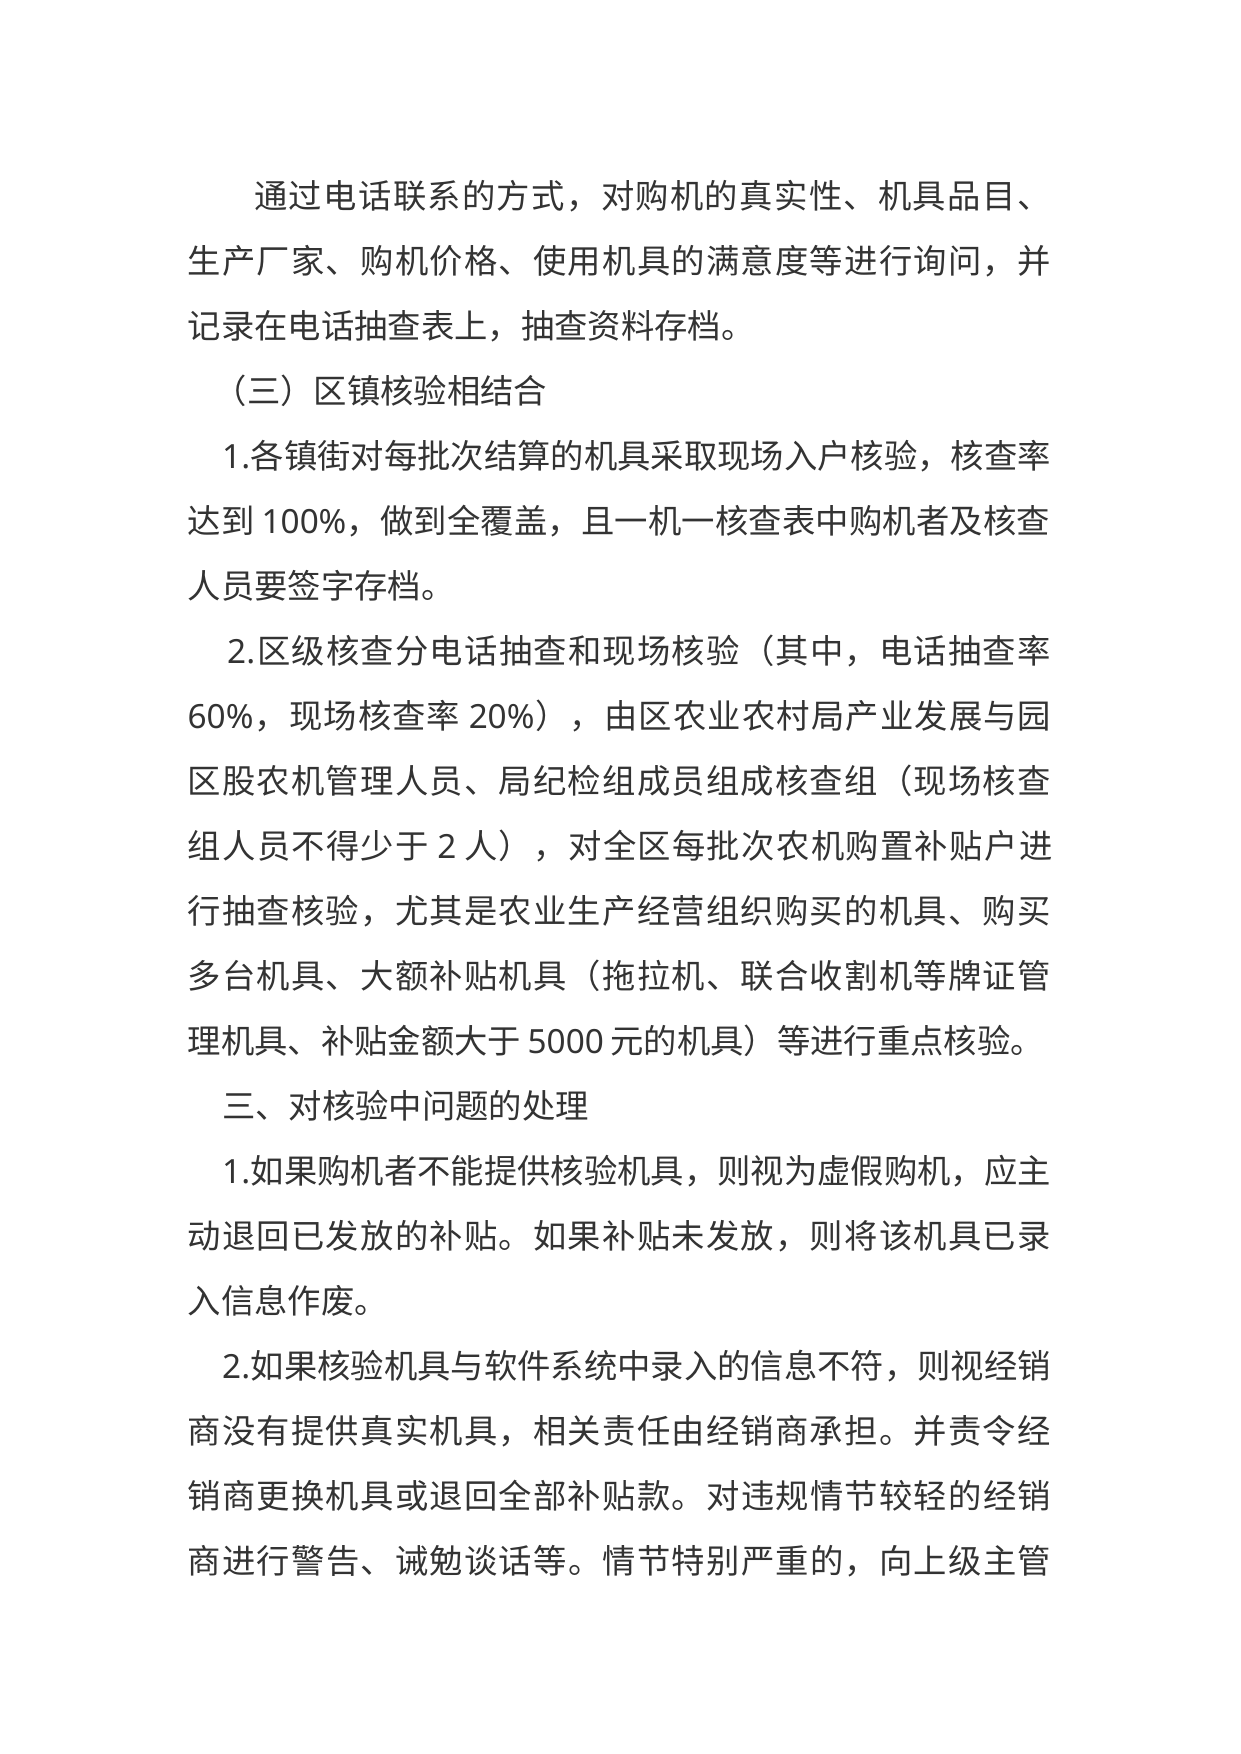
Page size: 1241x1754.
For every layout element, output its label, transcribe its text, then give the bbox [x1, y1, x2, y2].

text 2.区级核查分电话抽查和现场核验（其中，电话抽查率60%，现场核查率20%），由区农业农村局产业发展与园区股农机管理人员、局纪检组成员组成核查组（现场核查组人员不得少于2人），对全区每批次农机购置补贴户进行抽查核验，尤其是农业生产经营组织购买的机具、购买多台机具、大额补贴机具（拖拉机、联合收割机等牌证管理机具、补贴金额大于5000元的机具）等进行重点核验。 [187, 617, 1053, 1072]
text 1.各镇街对每批次结算的机具采取现场入户核验，核查率达到100%，做到全覆盖，且一机一核查表中购机者及核查人员要签字存档。 [187, 422, 1053, 617]
text 1.如果购机者不能提供核验机具，则视为虚假购机，应主动退回已发放的补贴。如果补贴未发放，则将该机具已录入信息作废。 [187, 1137, 1053, 1332]
text 三、对核验中问题的处理 [187, 1072, 1053, 1137]
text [187, 1332, 1053, 1592]
text 通过电话联系的方式，对购机的真实性、机具品目、生产厂家、购机价格、使用机具的满意度等进行询问，并记录在电话抽查表上，抽查资料存档。 [187, 162, 1053, 357]
text （三）区镇核验相结合 [187, 357, 1053, 422]
